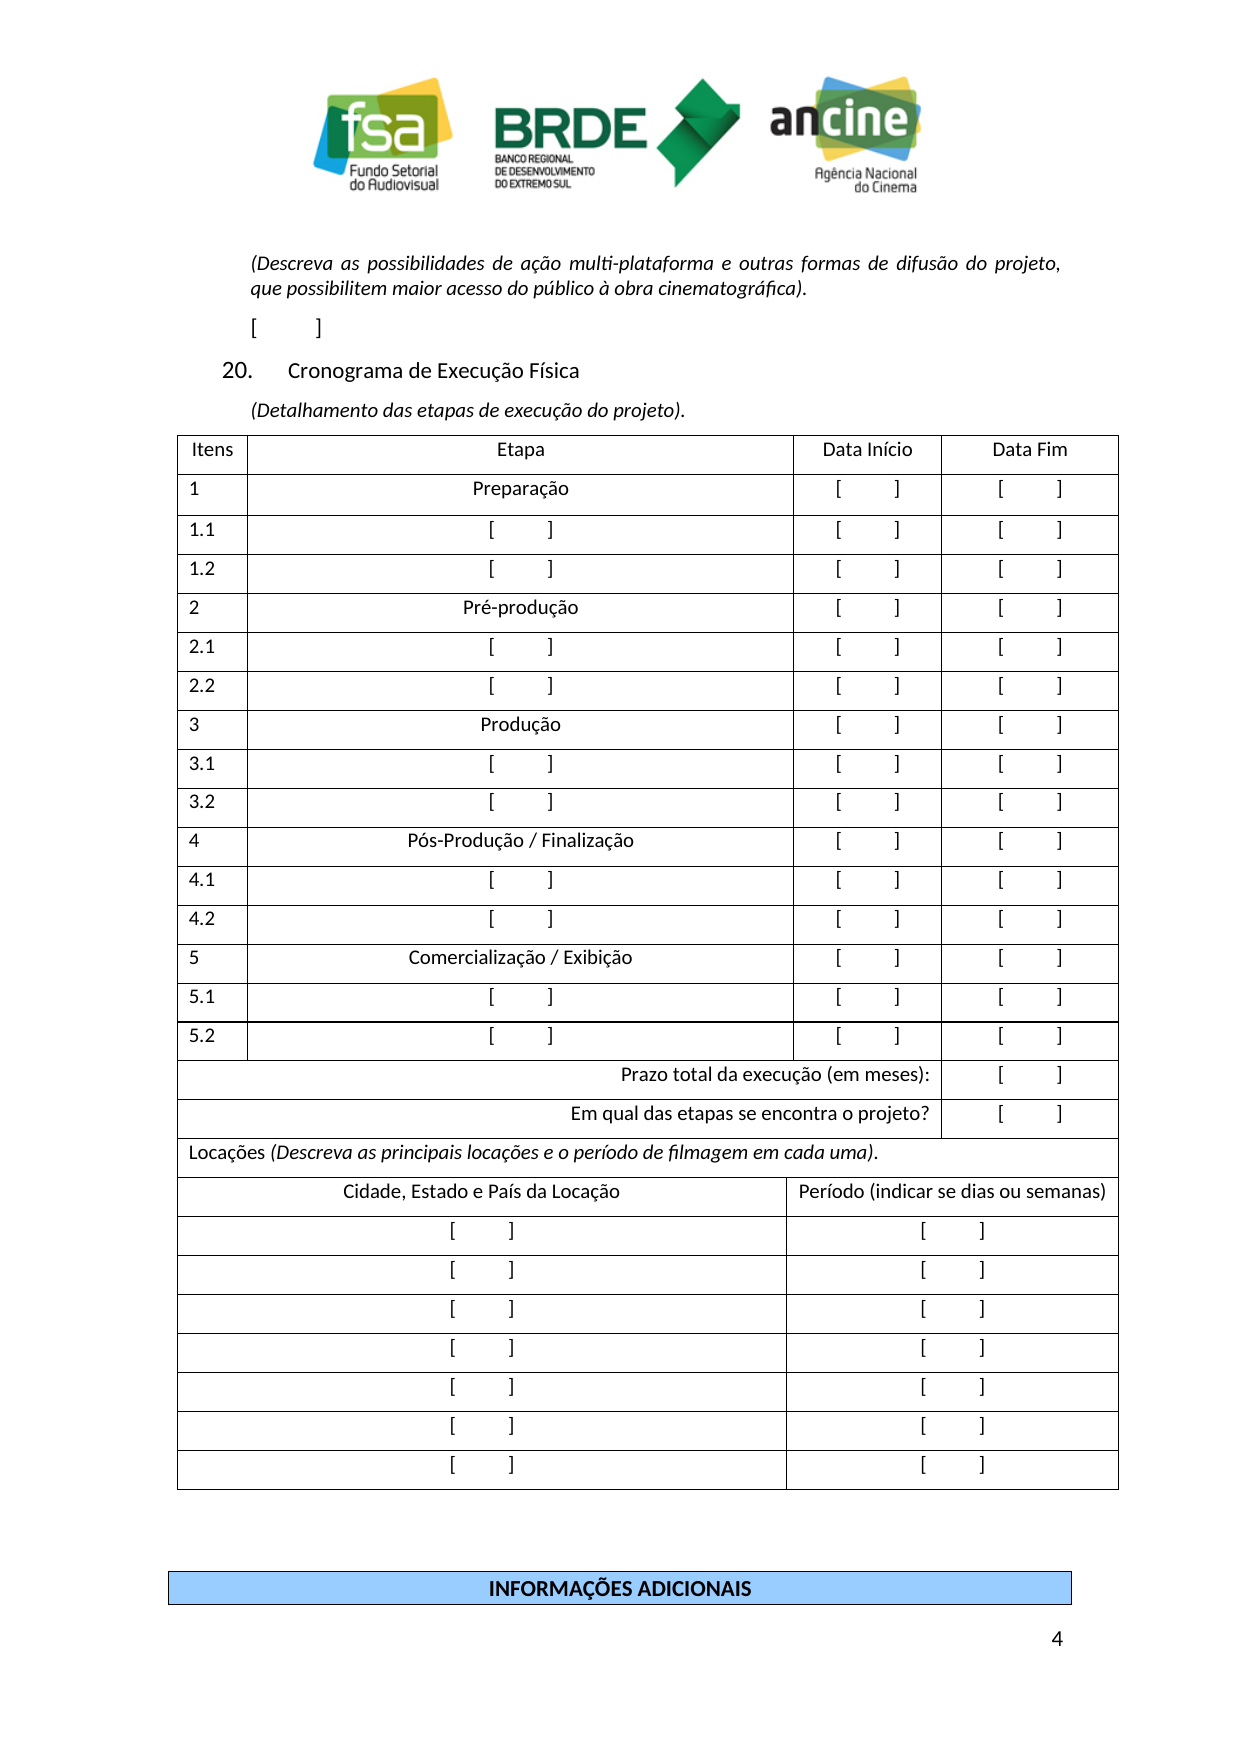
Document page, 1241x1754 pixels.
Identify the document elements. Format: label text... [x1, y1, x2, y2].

picture [299, 73, 942, 195]
table_header Etapa [248, 436, 793, 474]
table_cell [ ] [942, 1061, 1118, 1099]
table_cell 2.1 [178, 633, 247, 671]
table_cell [ ] [794, 672, 941, 710]
table_cell [ ] [794, 906, 941, 943]
table_cell [ ] [942, 789, 1118, 827]
table_cell [ ] [942, 984, 1118, 1021]
text [ ] [177, 313, 1063, 342]
table_cell 1.1 [178, 516, 247, 554]
table_cell [ ] [942, 516, 1118, 554]
table_cell [ ] [794, 711, 941, 749]
table_cell [ ] [178, 1334, 786, 1372]
table_cell Cidade, Estado e País da Locação [178, 1178, 786, 1216]
table_cell [ ] [787, 1334, 1118, 1372]
table_cell Locações (Descreva as principais locações e o período de filmagem em cada uma). [178, 1139, 1118, 1177]
table_cell [ ] [248, 516, 793, 554]
table_cell [ ] [794, 633, 941, 671]
table_cell 4.1 [178, 867, 247, 904]
table_cell 4.2 [178, 906, 247, 943]
table_cell 2 [178, 594, 247, 632]
table_cell [ ] [942, 906, 1118, 943]
table_cell [ ] [248, 672, 793, 710]
table_cell [ ] [787, 1256, 1118, 1294]
table_cell 5.2 [178, 1023, 247, 1060]
table_cell [ ] [794, 475, 941, 515]
table_cell [ ] [248, 750, 793, 788]
table_cell 5 [178, 945, 247, 982]
table_cell [ ] [942, 555, 1118, 593]
table_cell [ ] [794, 945, 941, 982]
table_cell [ ] [942, 475, 1118, 515]
table_cell Preparação [248, 475, 793, 515]
table_cell [ ] [248, 789, 793, 827]
table_cell Produção [248, 711, 793, 749]
table_cell [ ] [942, 633, 1118, 671]
table_cell [ ] [942, 750, 1118, 788]
table_cell [ ] [787, 1373, 1118, 1411]
table_cell Comercialização / Exibição [248, 945, 793, 982]
table_cell [ ] [787, 1451, 1118, 1489]
table_cell [ ] [942, 594, 1118, 632]
table_cell [ ] [248, 1023, 793, 1060]
table_cell [ ] [794, 516, 941, 554]
table_cell [ ] [942, 1100, 1118, 1138]
table_cell [ ] [248, 984, 793, 1021]
table_cell [ ] [942, 828, 1118, 866]
table_header Data Fim [942, 436, 1118, 474]
table_cell [ ] [794, 828, 941, 866]
table_cell [ ] [794, 1023, 941, 1060]
table_cell [ ] [178, 1217, 786, 1255]
table_cell [ ] [794, 984, 941, 1021]
table_cell 5.1 [178, 984, 247, 1021]
table_cell [ ] [942, 1023, 1118, 1060]
text INFORMAÇÕES ADICIONAIS [169, 1572, 1071, 1604]
table_cell [ ] [942, 945, 1118, 982]
table_cell [ ] [794, 594, 941, 632]
table_cell [ ] [787, 1295, 1118, 1333]
table_cell [ ] [794, 750, 941, 788]
table_cell [ ] [248, 555, 793, 593]
table_cell 3.1 [178, 750, 247, 788]
table_cell [ ] [248, 867, 793, 904]
table_cell [ ] [942, 672, 1118, 710]
table_cell [ ] [942, 867, 1118, 904]
table_cell [ ] [794, 867, 941, 904]
table_cell Prazo total da execução (em meses): [178, 1061, 941, 1099]
table_cell [ ] [787, 1412, 1118, 1450]
text (Descreva as possibilidades de ação multi-plataforma e outras formas de difusão do projeto, que possibilitem maior acesso do público à obra cinematográfica). [250, 250, 1063, 301]
table_cell [ ] [794, 555, 941, 593]
table_cell [ ] [178, 1295, 786, 1333]
table_header Itens [178, 436, 247, 474]
table_cell [ ] [787, 1217, 1118, 1255]
table_cell [ ] [248, 906, 793, 943]
table_cell [ ] [178, 1451, 786, 1489]
list Cronograma de Execução Física [222, 354, 1063, 384]
table_cell [ ] [248, 633, 793, 671]
table_cell [ ] [178, 1256, 786, 1294]
table_cell [ ] [942, 711, 1118, 749]
table_cell [ ] [794, 789, 941, 827]
table_cell 1.2 [178, 555, 247, 593]
table_cell [ ] [178, 1373, 786, 1411]
table_cell Em qual das etapas se encontra o projeto? [178, 1100, 941, 1138]
table_cell Pós-Produção / Finalização [248, 828, 793, 866]
table_cell [ ] [178, 1412, 786, 1450]
table_header Data Início [794, 436, 941, 474]
table_cell 4 [178, 828, 247, 866]
table_cell Período (indicar se dias ou semanas) [787, 1178, 1118, 1216]
table_cell 1 [178, 475, 247, 515]
table_cell Pré-produção [248, 594, 793, 632]
text (Detalhamento das etapas de execução do projeto). [250, 397, 1063, 422]
table_cell 3 [178, 711, 247, 749]
table_cell 2.2 [178, 672, 247, 710]
table_cell 3.2 [178, 789, 247, 827]
